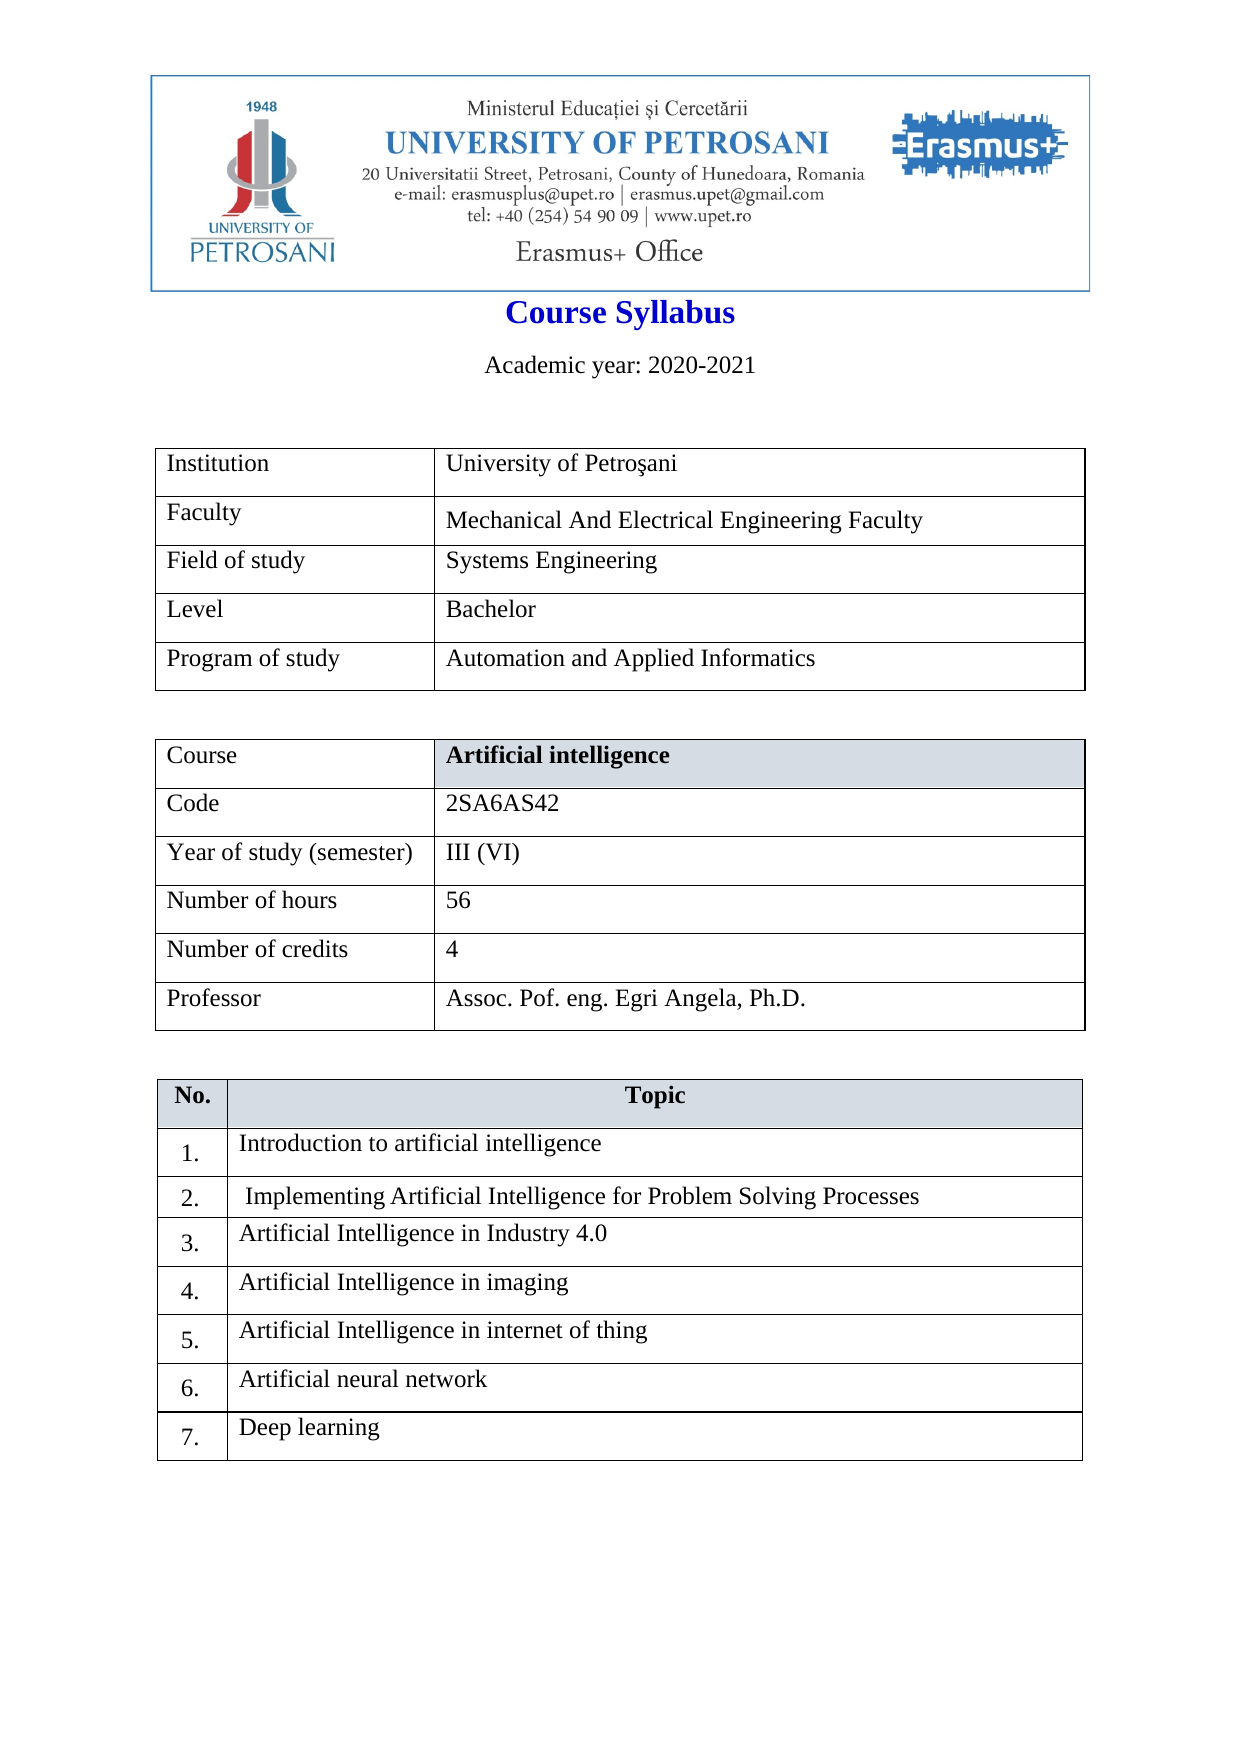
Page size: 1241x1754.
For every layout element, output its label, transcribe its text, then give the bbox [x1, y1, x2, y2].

table_cell Bachelor [435, 594, 1084, 642]
table_cell Implementing Artificial Intelligence for Problem Solving Processes [228, 1177, 1082, 1217]
table_header Institution [156, 449, 434, 496]
table_cell [158, 1267, 227, 1314]
table_header University of Petroşani [435, 449, 1084, 496]
table_cell 56 [435, 886, 1084, 933]
table_cell Number of credits [156, 934, 434, 982]
table_cell [158, 1129, 227, 1176]
table_cell Level [156, 594, 434, 642]
table_cell Automation and Applied Informatics [435, 643, 1084, 690]
table_cell Field of study [156, 546, 434, 593]
table_cell 2SA6AS42 [435, 789, 1084, 836]
table_cell Professor [156, 983, 434, 1030]
table_cell Deep learning [228, 1413, 1082, 1460]
table_cell Number of hours [156, 886, 434, 933]
table_cell Introduction to artificial intelligence [228, 1129, 1082, 1176]
table_cell [158, 1315, 227, 1363]
table_header Course [156, 740, 434, 787]
table_cell Assoc. Pof. eng. Egri Angela, Ph.D. [435, 983, 1084, 1030]
table_cell Mechanical And Electrical Engineering Faculty [435, 497, 1084, 544]
table_cell [158, 1364, 227, 1411]
table_cell Code [156, 789, 434, 836]
table_cell Faculty [156, 497, 434, 544]
table_header No. [158, 1080, 227, 1127]
table_cell 4 [435, 934, 1084, 982]
table_cell Program of study [156, 643, 434, 690]
table_header Topic [228, 1080, 1082, 1127]
table_cell III (VI) [435, 837, 1084, 884]
table_cell [158, 1177, 227, 1217]
text Course Syllabus [150, 292, 1090, 330]
table_cell [158, 1218, 227, 1266]
table_cell Artificial neural network [228, 1364, 1082, 1411]
table_cell Year of study (semester) [156, 837, 434, 884]
table_cell Artificial Intelligence in Industry 4.0 [228, 1218, 1082, 1266]
table_header Artificial intelligence [435, 740, 1084, 787]
table_cell [158, 1413, 227, 1460]
text Academic year: 2020-2021 [150, 350, 1090, 379]
table_cell Artificial Intelligence in imaging [228, 1267, 1082, 1314]
picture [150, 75, 1091, 292]
table_cell Artificial Intelligence in internet of thing [228, 1315, 1082, 1363]
table_cell Systems Engineering [435, 546, 1084, 593]
